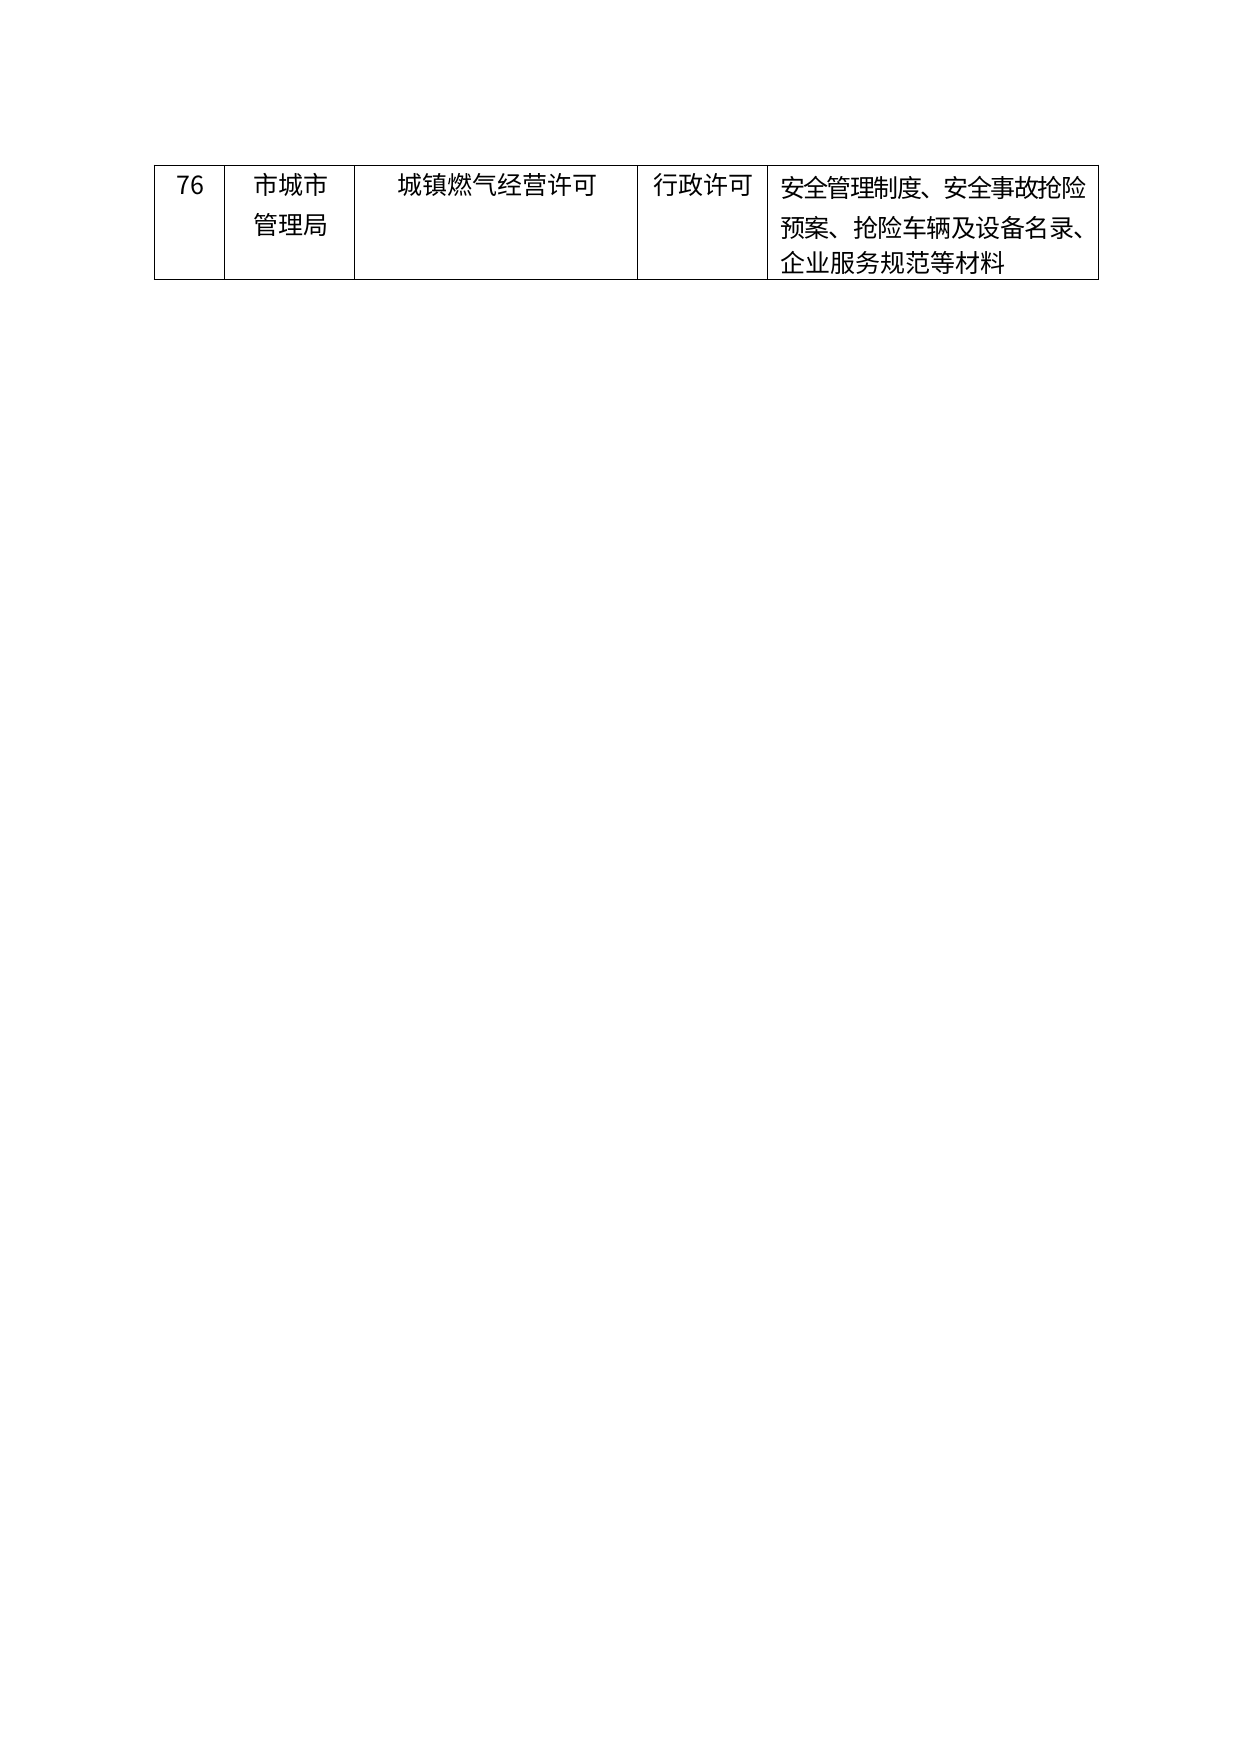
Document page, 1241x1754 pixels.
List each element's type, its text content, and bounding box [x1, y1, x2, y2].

table_cell 市城市管理局 [225, 166, 354, 279]
table_cell 76 [155, 166, 224, 279]
table_cell 城镇燃气经营许可 [355, 166, 637, 279]
table_cell 行政许可 [638, 166, 767, 279]
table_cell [768, 166, 1098, 279]
